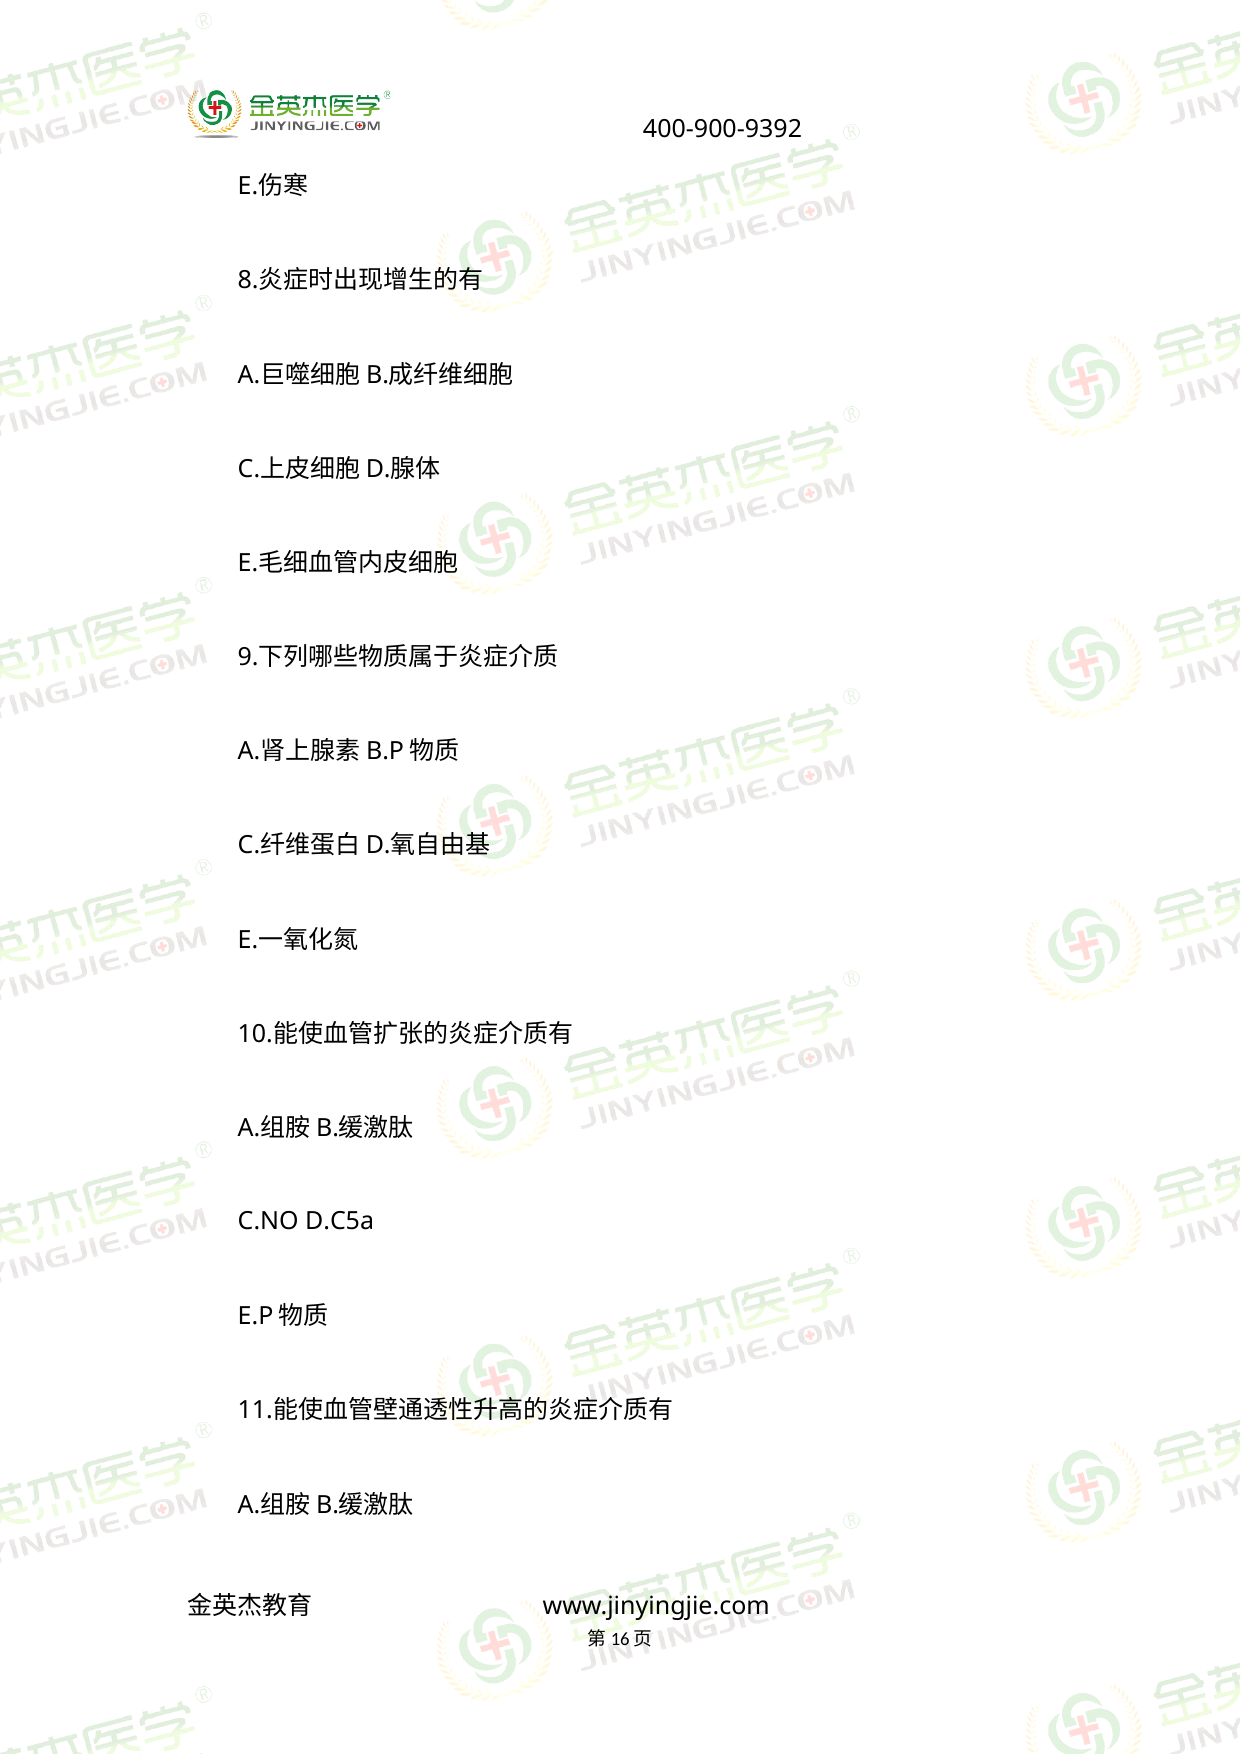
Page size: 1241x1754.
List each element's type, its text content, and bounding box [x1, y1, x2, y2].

text A.组胺 B.缓激肽 [187, 1470, 1053, 1535]
text C.上皮细胞 D.腺体 [187, 434, 1053, 499]
text 10.能使血管扩张的炎症介质有 [187, 999, 1053, 1064]
text C.纤维蛋白 D.氧自由基 [187, 811, 1053, 876]
text A.肾上腺素 B.P物质 [187, 716, 1053, 781]
text C.NO D.C5a [187, 1187, 1053, 1252]
text E.一氧化氮 [187, 905, 1053, 970]
text A.巨噬细胞 B.成纤维细胞 [187, 340, 1053, 405]
text E.伤寒 [187, 151, 1053, 216]
text A.组胺 B.缓激肽 [187, 1093, 1053, 1158]
text 8.炎症时出现增生的有 [187, 246, 1053, 311]
picture [187, 90, 390, 138]
text 11.能使血管壁通透性升高的炎症介质有 [187, 1376, 1053, 1441]
text E.毛细血管内皮细胞 [187, 528, 1053, 593]
text E.P物质 [187, 1281, 1053, 1346]
text 9.下列哪些物质属于炎症介质 [187, 622, 1053, 687]
